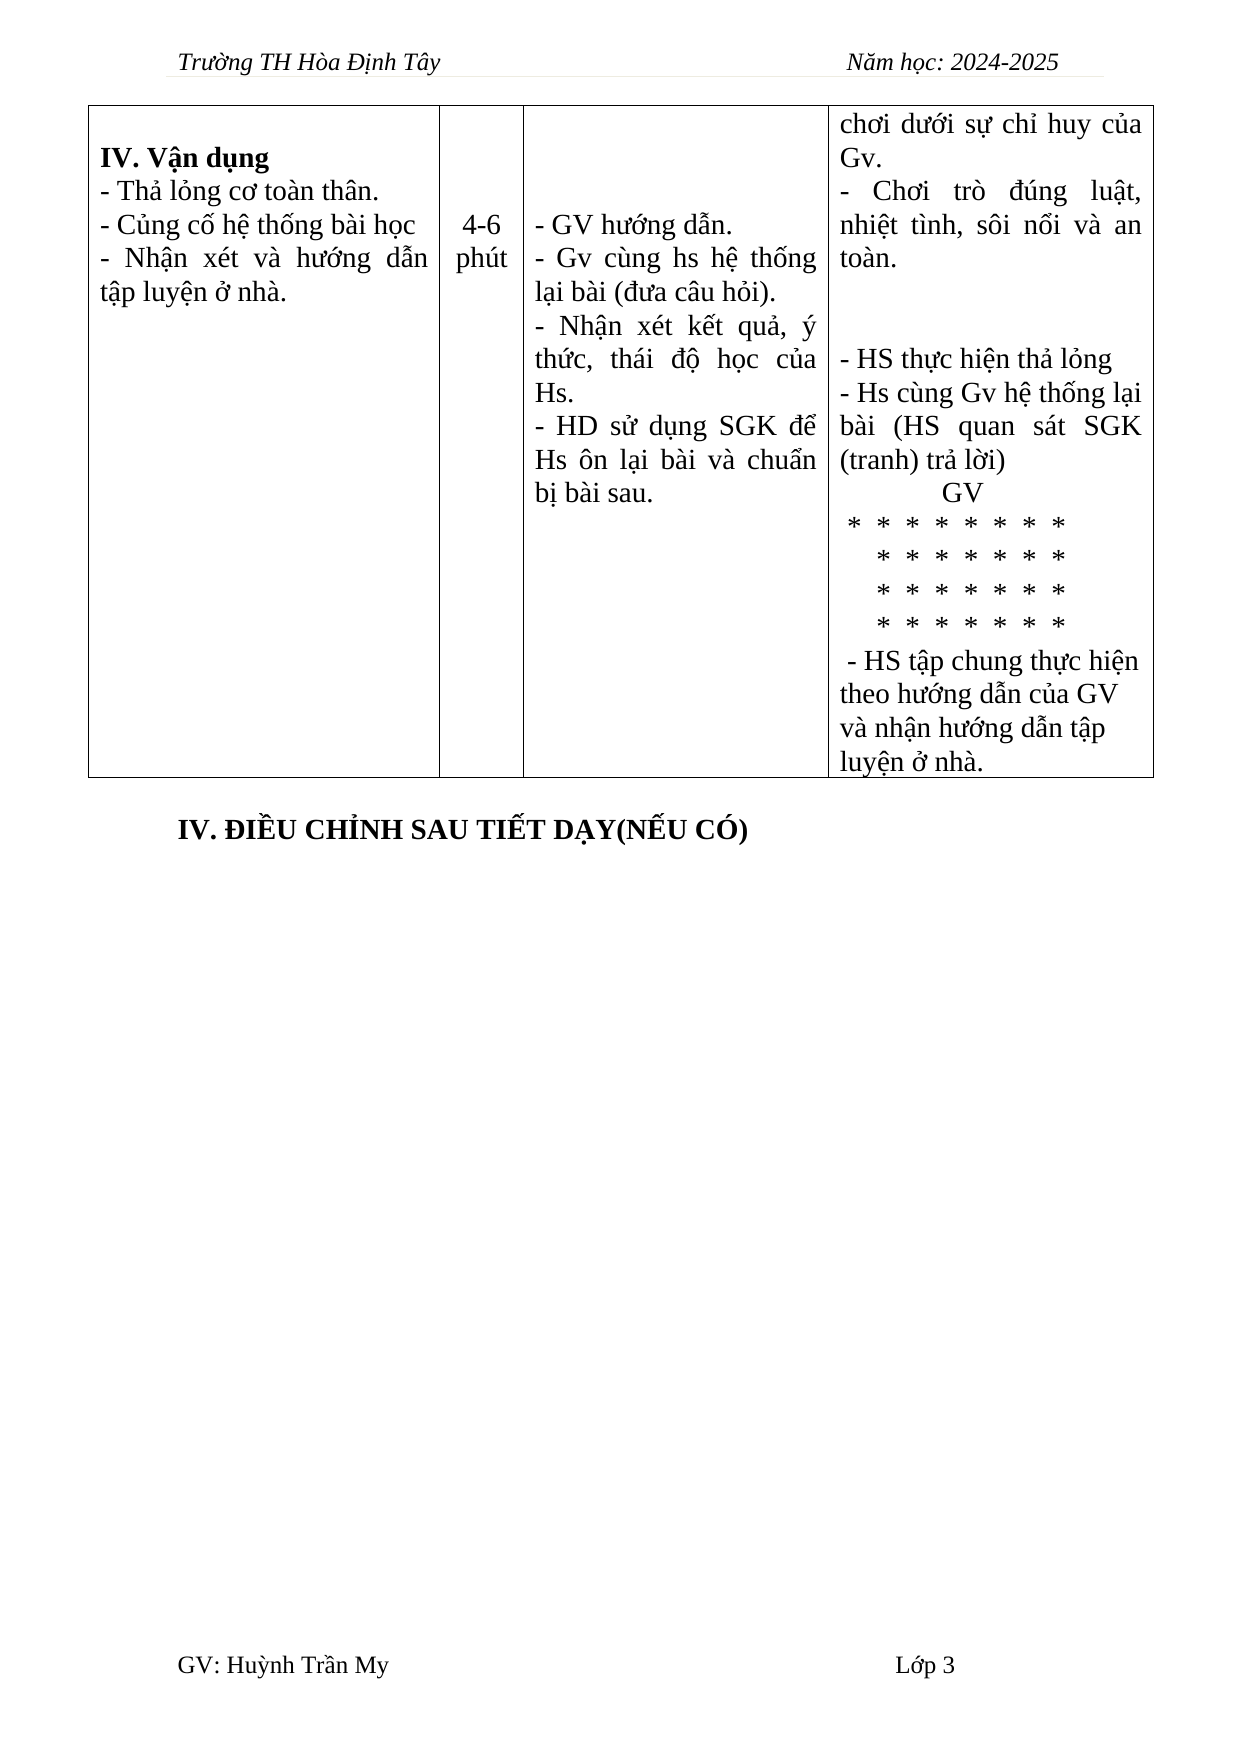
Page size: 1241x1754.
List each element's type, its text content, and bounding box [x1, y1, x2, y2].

text IV. ĐIỀU CHỈNH SAU TIẾT DẠY(NẾU CÓ) [177, 812, 1093, 845]
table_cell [829, 106, 1153, 777]
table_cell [89, 106, 439, 777]
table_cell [440, 106, 523, 777]
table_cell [524, 106, 828, 777]
